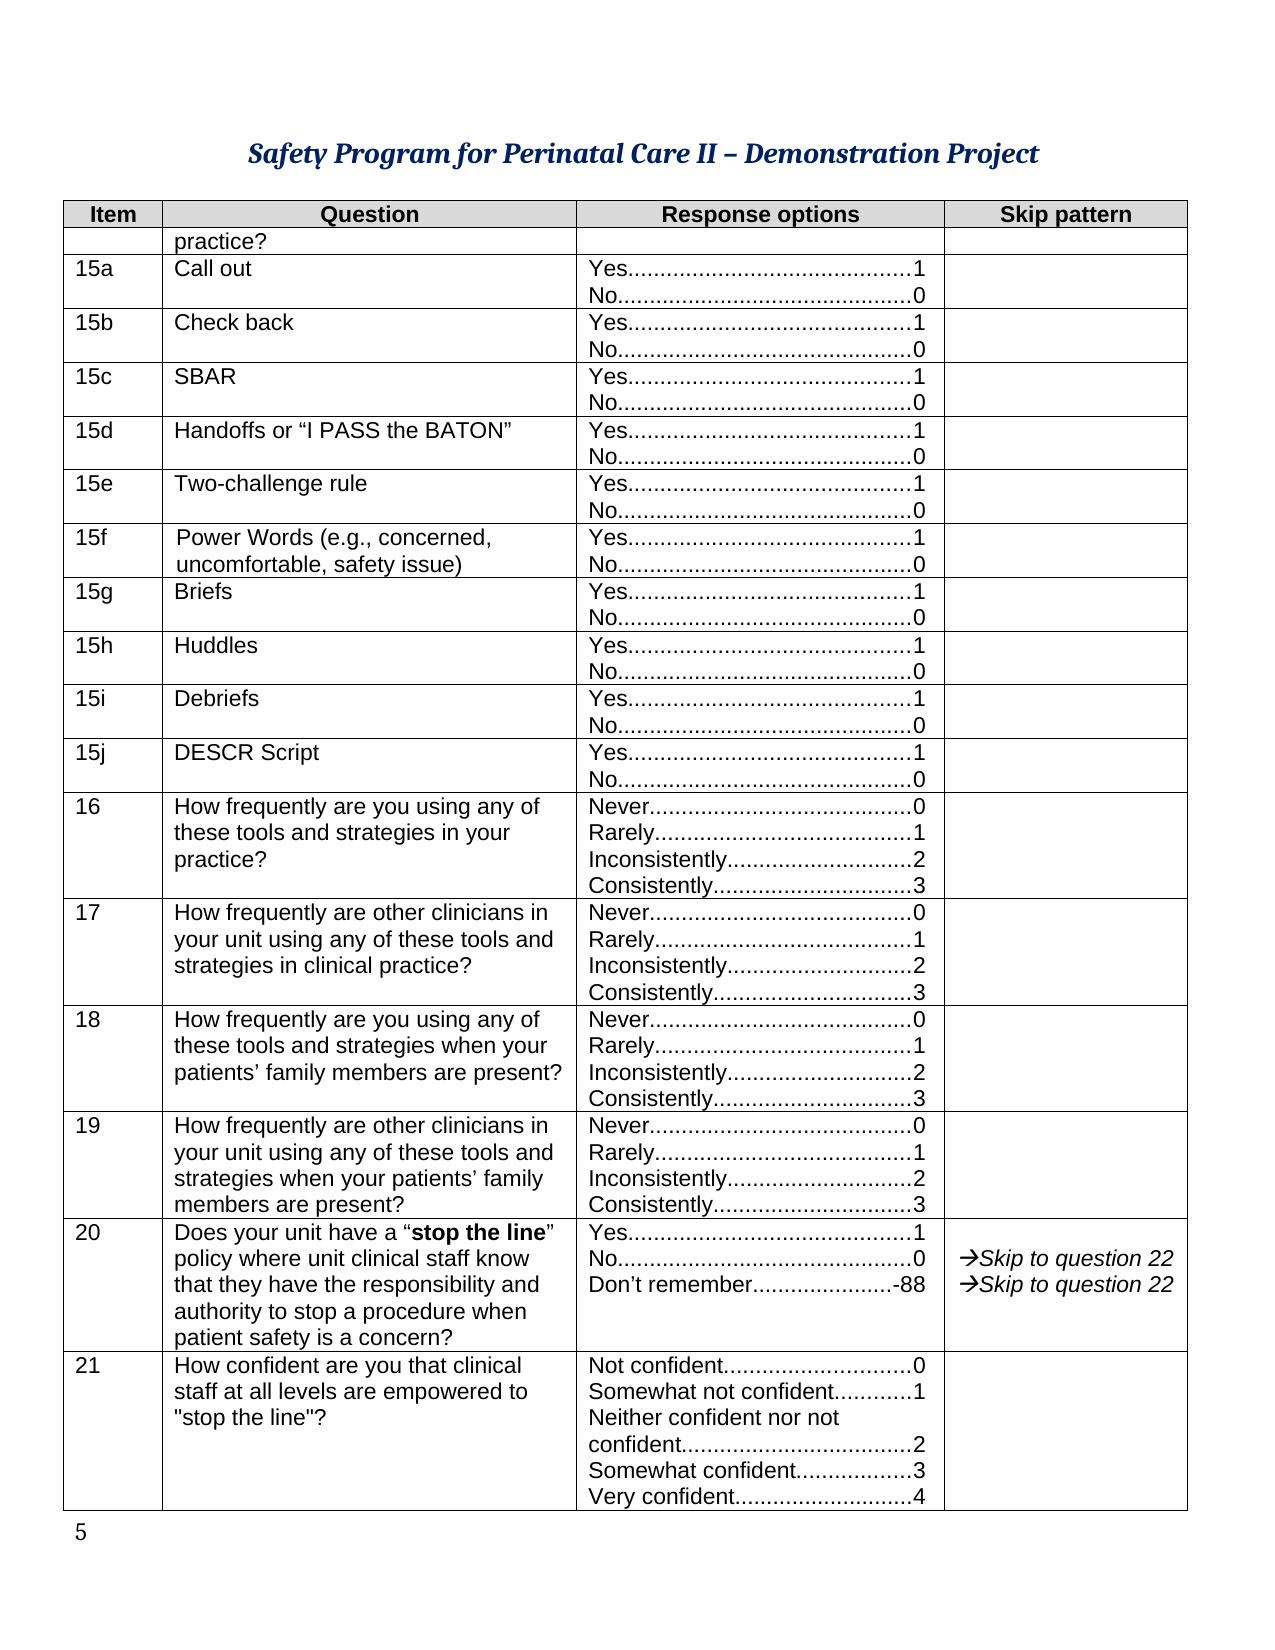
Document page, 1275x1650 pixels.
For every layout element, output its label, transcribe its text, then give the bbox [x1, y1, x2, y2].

table_cell Power Words (e.g., concerned, uncomfortable, safety issue) [163, 524, 576, 577]
table_cell How frequently are you using any of these tools and strategies when your patients’ family members are present? [163, 1006, 576, 1111]
table_cell Yes 1 No 0 [577, 739, 944, 792]
table_cell 15i [64, 685, 162, 738]
table_cell Huddles [163, 632, 576, 684]
table_cell [945, 793, 1187, 898]
table_cell Yes 1 No 0 [577, 255, 944, 308]
table_cell Briefs [163, 578, 576, 631]
table_cell 15e [64, 470, 162, 523]
table_cell 15f [64, 524, 162, 577]
table_cell Two-challenge rule [163, 470, 576, 523]
table_cell [945, 578, 1187, 631]
table_header Response options [577, 201, 944, 227]
table_cell [945, 1006, 1187, 1111]
table_cell 20 [64, 1219, 162, 1351]
table_cell [945, 739, 1187, 792]
table_cell Yes 1 No 0 [577, 363, 944, 416]
table_cell Yes 1 No 0 [577, 632, 944, 684]
table_cell Yes 1 No 0 Don’t remember -88 [577, 1219, 944, 1351]
table_cell [945, 228, 1187, 254]
table_cell Skip to question 22 Skip to question 22 [945, 1219, 1187, 1351]
table_cell Yes 1 No 0 [577, 470, 944, 523]
table_cell [945, 309, 1187, 362]
table_header Skip pattern [945, 201, 1187, 227]
table_cell How frequently are other clinicians in your unit using any of these tools and strategies when your patients’ family members are present? [163, 1112, 576, 1218]
table_cell [945, 255, 1187, 308]
table_cell [945, 470, 1187, 523]
table_cell 19 [64, 1112, 162, 1218]
table_cell 15d [64, 417, 162, 469]
table_cell Does your unit have a “stop the line” policy where unit clinical staff know that they have the responsibility and authority to stop a procedure when patient safety is a concern? [163, 1219, 576, 1351]
table_cell 15j [64, 739, 162, 792]
table_cell [945, 632, 1187, 684]
table_cell Never 0 Rarely 1 Inconsistently 2 Consistently 3 [577, 899, 944, 1005]
table_cell [945, 417, 1187, 469]
table_cell SBAR [163, 363, 576, 416]
table_cell [945, 685, 1187, 738]
table_cell Yes 1 No 0 [577, 309, 944, 362]
table_cell Never 0 Rarely 1 Inconsistently 2 Consistently 3 [577, 793, 944, 898]
table_cell [945, 363, 1187, 416]
table_header Question [163, 201, 576, 227]
table_cell Never 0 Rarely 1 Inconsistently 2 Consistently 3 [577, 1112, 944, 1218]
table_cell Not confident 0 Somewhat not confident 1 Neither confident nor not confident 2 Somewhat confident 3 Very confident 4 [577, 1352, 944, 1510]
table_cell 15c [64, 363, 162, 416]
table_cell Call out [163, 255, 576, 308]
table_cell [577, 228, 944, 254]
table_cell 15h [64, 632, 162, 684]
table_cell [945, 899, 1187, 1005]
table_cell 15a [64, 255, 162, 308]
table_cell 15 [64, 228, 162, 254]
table_cell [945, 1112, 1187, 1218]
table_cell Yes 1 No 0 [577, 578, 944, 631]
table_cell How frequently are other clinicians in your unit using any of these tools and strategies in clinical practice? [163, 899, 576, 1005]
table_cell [945, 1352, 1187, 1510]
table_cell Handoffs or “I PASS the BATON” [163, 417, 576, 469]
table_cell How frequently are you using any of these tools and strategies in your practice? [163, 793, 576, 898]
table_cell Yes 1 No 0 [577, 524, 944, 577]
table_cell Never 0 Rarely 1 Inconsistently 2 Consistently 3 [577, 1006, 944, 1111]
table_cell 15g [64, 578, 162, 631]
table_cell 17 [64, 899, 162, 1005]
table_cell Debriefs [163, 685, 576, 738]
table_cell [163, 228, 576, 254]
table_cell DESCR Script [163, 739, 576, 792]
table_cell 21 [64, 1352, 162, 1510]
table_cell Yes 1 No 0 [577, 417, 944, 469]
table_cell 16 [64, 793, 162, 898]
table_header Item [64, 201, 162, 227]
table_cell 18 [64, 1006, 162, 1111]
table_cell Yes 1 No 0 [577, 685, 944, 738]
table_cell [945, 524, 1187, 577]
table_cell How confident are you that clinical staff at all levels are empowered to "stop the line"? [163, 1352, 576, 1510]
table_cell Check back [163, 309, 576, 362]
table_cell 15b [64, 309, 162, 362]
